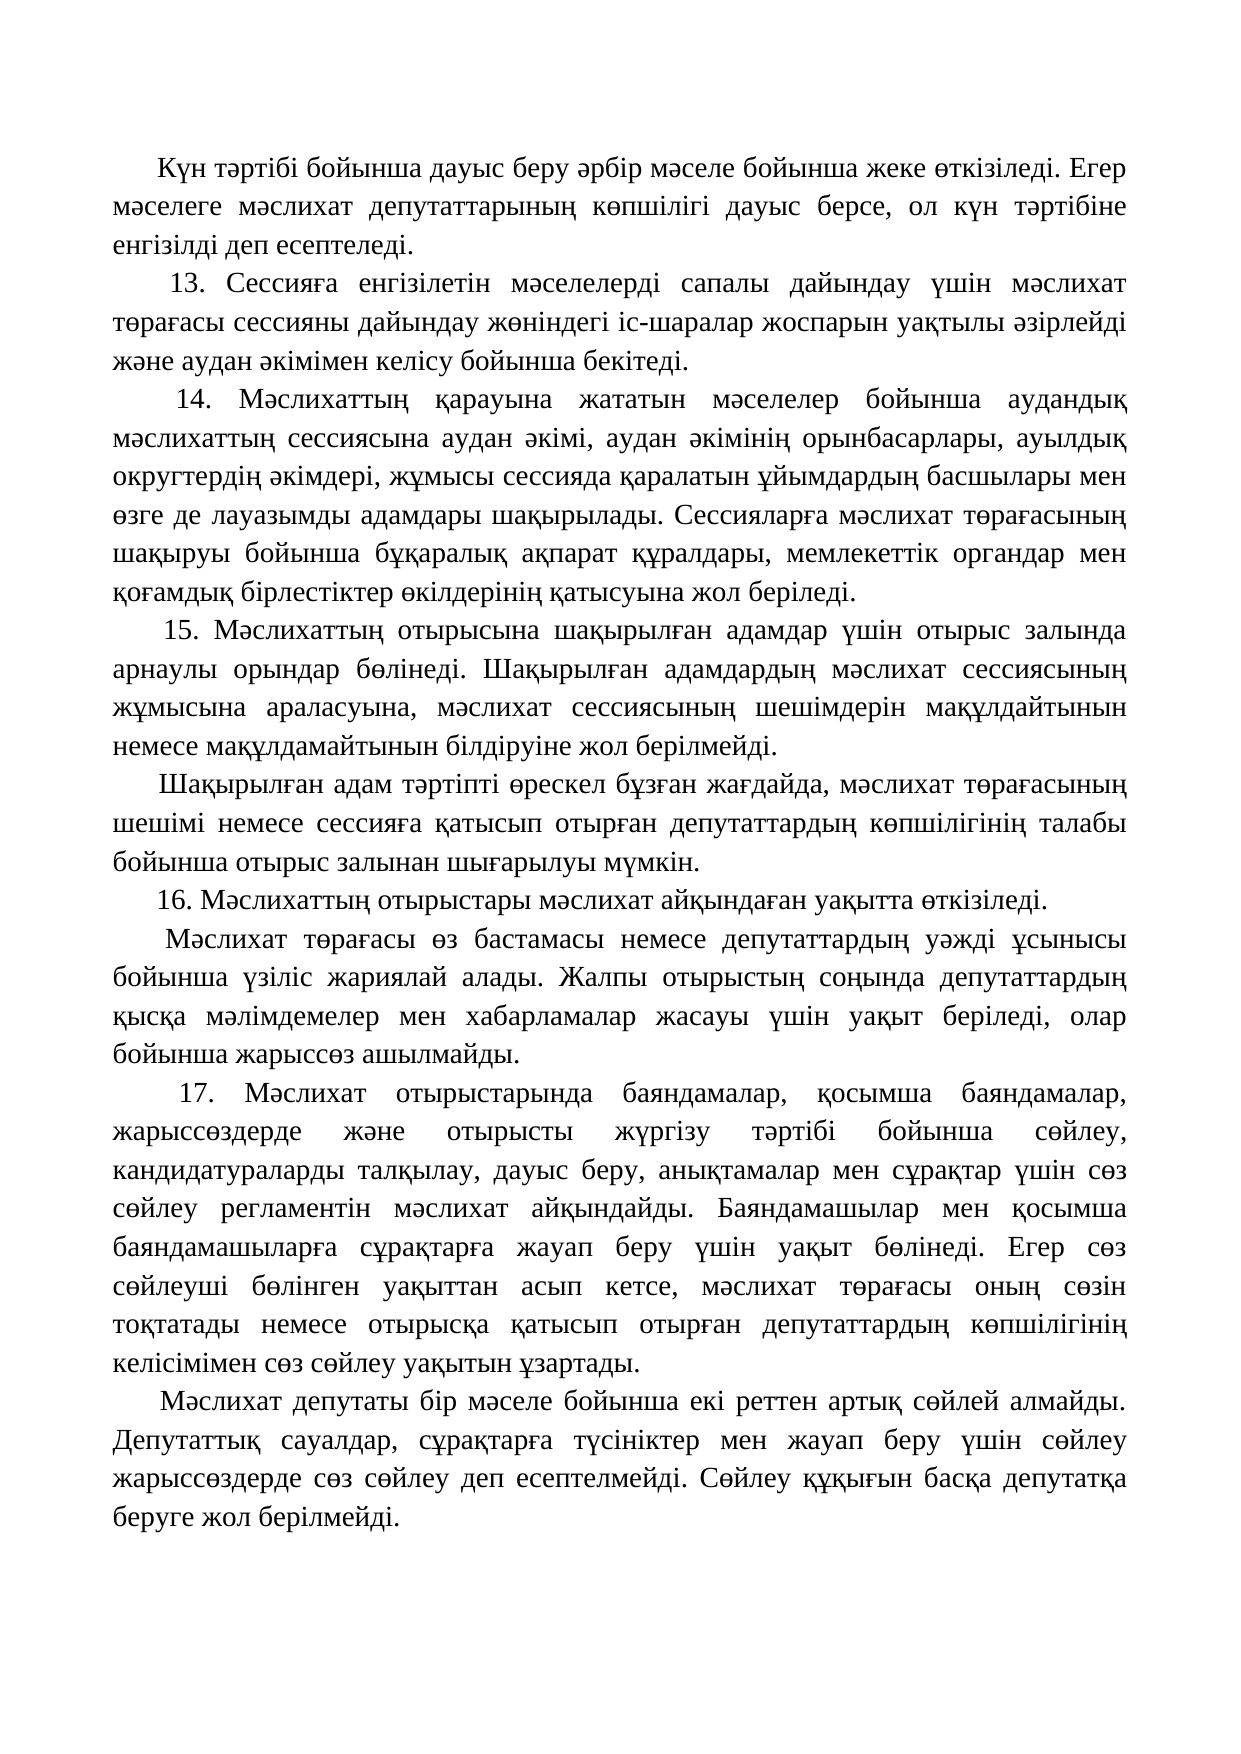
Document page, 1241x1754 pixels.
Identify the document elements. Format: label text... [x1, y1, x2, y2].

text 17. Мәслихат отырыстарында баяндамалар, қосымша баяндамалар, жарыссөздерде және отырысты жүргізу тәртібі бойынша сөйлеу, кандидатураларды талқылау, дауыс беру, анықтамалар мен сұрақтар үшін сөз сөйлеу регламентін мәслихат айқындайды. Баяндамашылар мен қосымша баяндамашыларға сұрақтарға жауап беру үшін уақыт бөлінеді. Егер сөз сөйлеуші бөлінген уақыттан асып кетсе, мәслихат төрағасы оның сөзін тоқтатады немесе отырысқа қатысып отырған депутаттардың көпшілігінің келісімімен сөз сөйлеу уақытын ұзартады. [112, 1075, 1128, 1378]
text 15. Мәслихаттың отырысына шақырылған адамдар үшін отырыс залында арнаулы орындар бөлінеді. Шақырылған адамдардың мәслихат сессиясының жұмысына араласуына, мәслихат сессиясының шешімдерін мақұлдайтынын немесе мақұлдамайтынын білдіруіне жол берілмейді. [112, 612, 1128, 762]
text 14. Мәслихаттың қарауына жататын мәселелер бойынша аудандық мәслихаттың сессиясына аудан әкімі, аудан әкімінің орынбасарлары, ауылдық округтердің әкімдері, жұмысы сессияда қаралатын ұйымдардың басшылары мен өзге де лауазымды адамдары шақырылады. Сессияларға мәслихат төрағасының шақыруы бойынша бұқаралық ақпарат құралдары, мемлекеттік органдар мен қоғамдық бірлестіктер өкілдерінің қатысуына жол беріледі. [112, 381, 1128, 607]
text 16. Мәслихаттың отырыстары мәслихат айқындаған уақытта өткізіледі. [112, 882, 1128, 916]
text Күн тәртібі бойынша дауыс беру әрбір мәселе бойынша жеке өткізіледі. Егер мәселеге мәслихат депутаттарының көпшілігі дауыс берсе, ол күн тәртібіне енгізілді деп есептеледі. [112, 150, 1128, 261]
text Мәслихат төрағасы өз бастамасы немесе депутаттардың уәжді ұсынысы бойынша үзіліс жариялай алады. Жалпы отырыстың соңында депутаттардың қысқа мәлімдемелер мен хабарламалар жасауы үшін уақыт беріледі, олар бойынша жарыссөз ашылмайды. [112, 921, 1128, 1070]
text 13. Сессияға енгізілетін мәселелерді сапалы дайындау үшін мәслихат төрағасы сессияны дайындау жөніндегі іс-шаралар жоспарын уақтылы әзірлейді және аудан әкімімен келісу бойынша бекітеді. [112, 266, 1128, 376]
text Мәслихат депутаты бір мәселе бойынша екі реттен артық сөйлей алмайды. Депутаттық сауалдар, сұрақтарға түсініктер мен жауап беру үшін сөйлеу жарыссөздерде сөз сөйлеу деп есептелмейді. Сөйлеу құқығын басқа депутатқа беруге жол берілмейді. [112, 1383, 1128, 1532]
text Шақырылған адам тәртіпті өрескел бұзған жағдайда, мәслихат төрағасының шешімі немесе сессияға қатысып отырған депутаттардың көпшілігінің талабы бойынша отырыс залынан шығарылуы мүмкін. [112, 767, 1128, 877]
